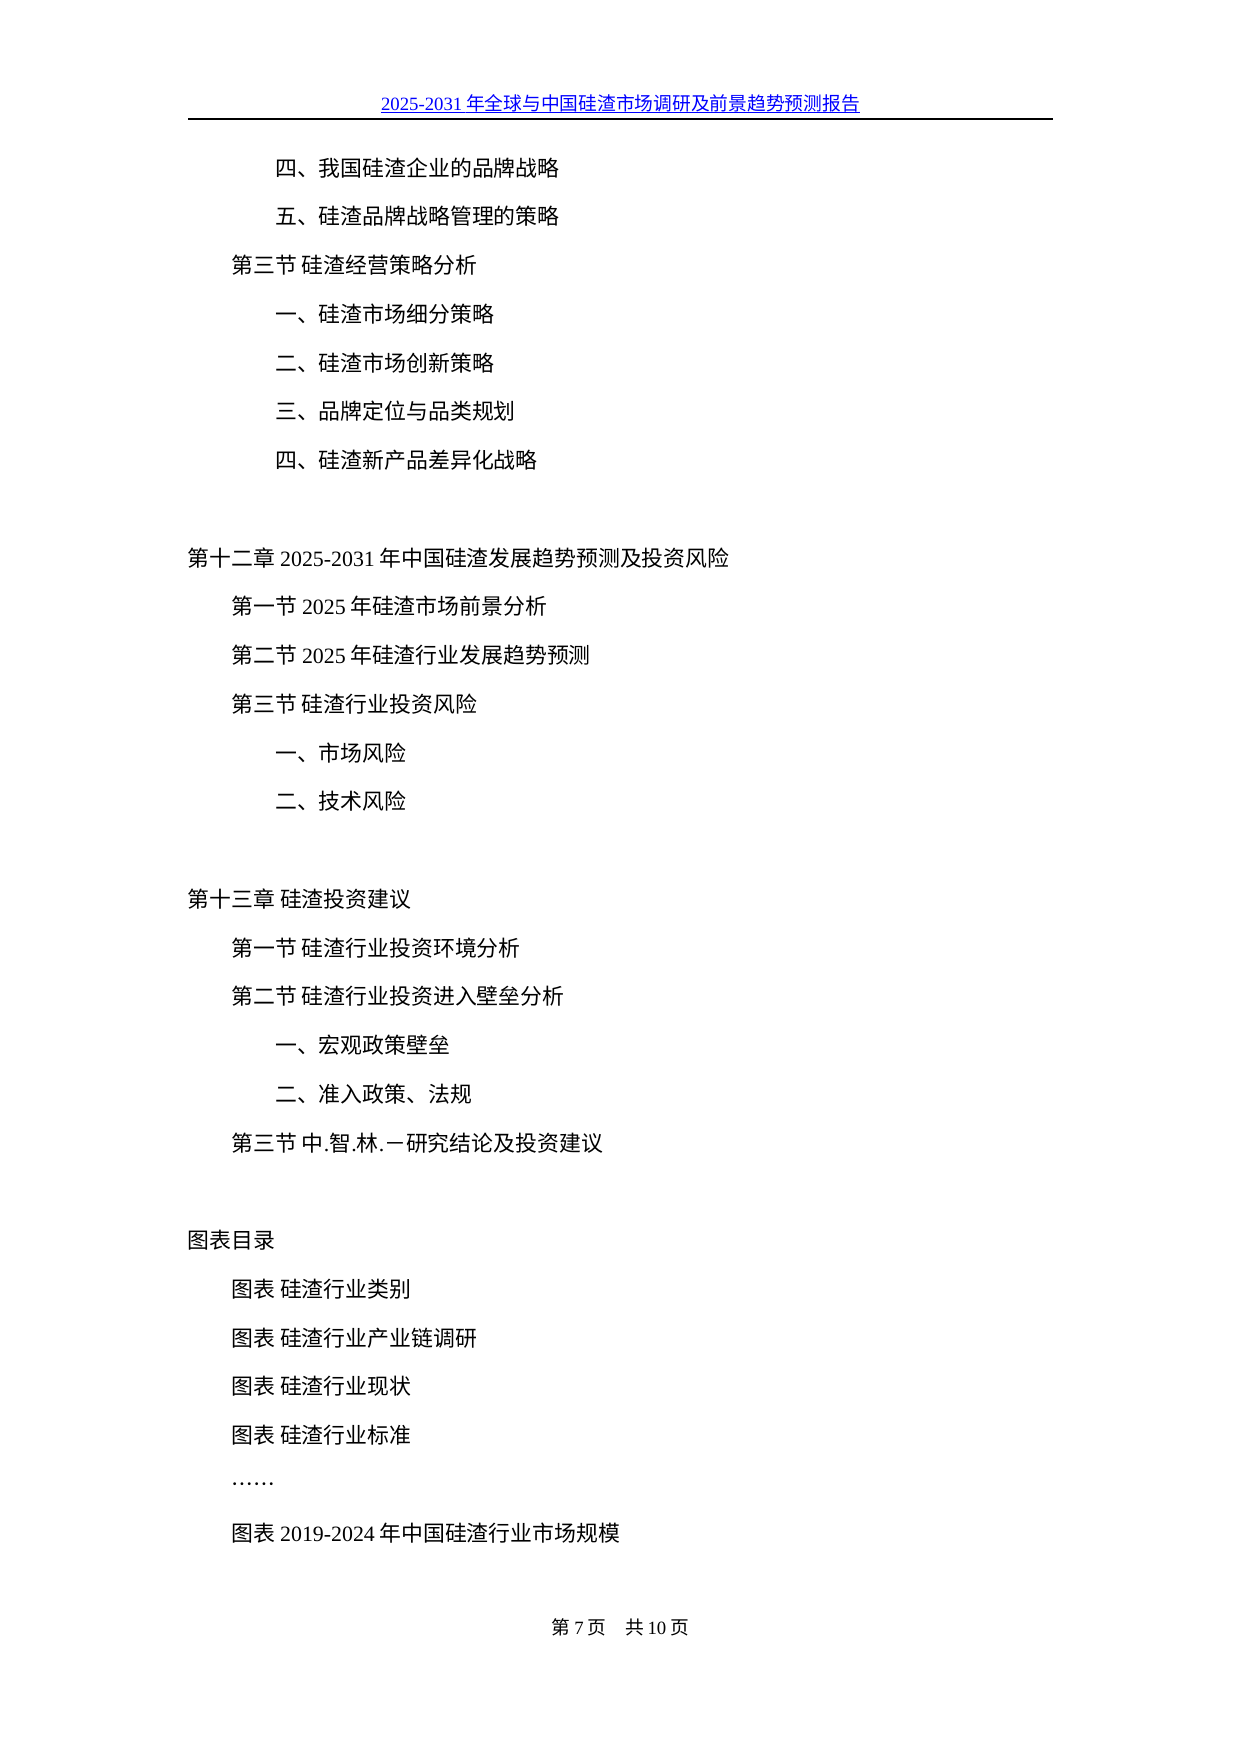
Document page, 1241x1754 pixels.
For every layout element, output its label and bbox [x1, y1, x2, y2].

text [187, 150, 1053, 1548]
